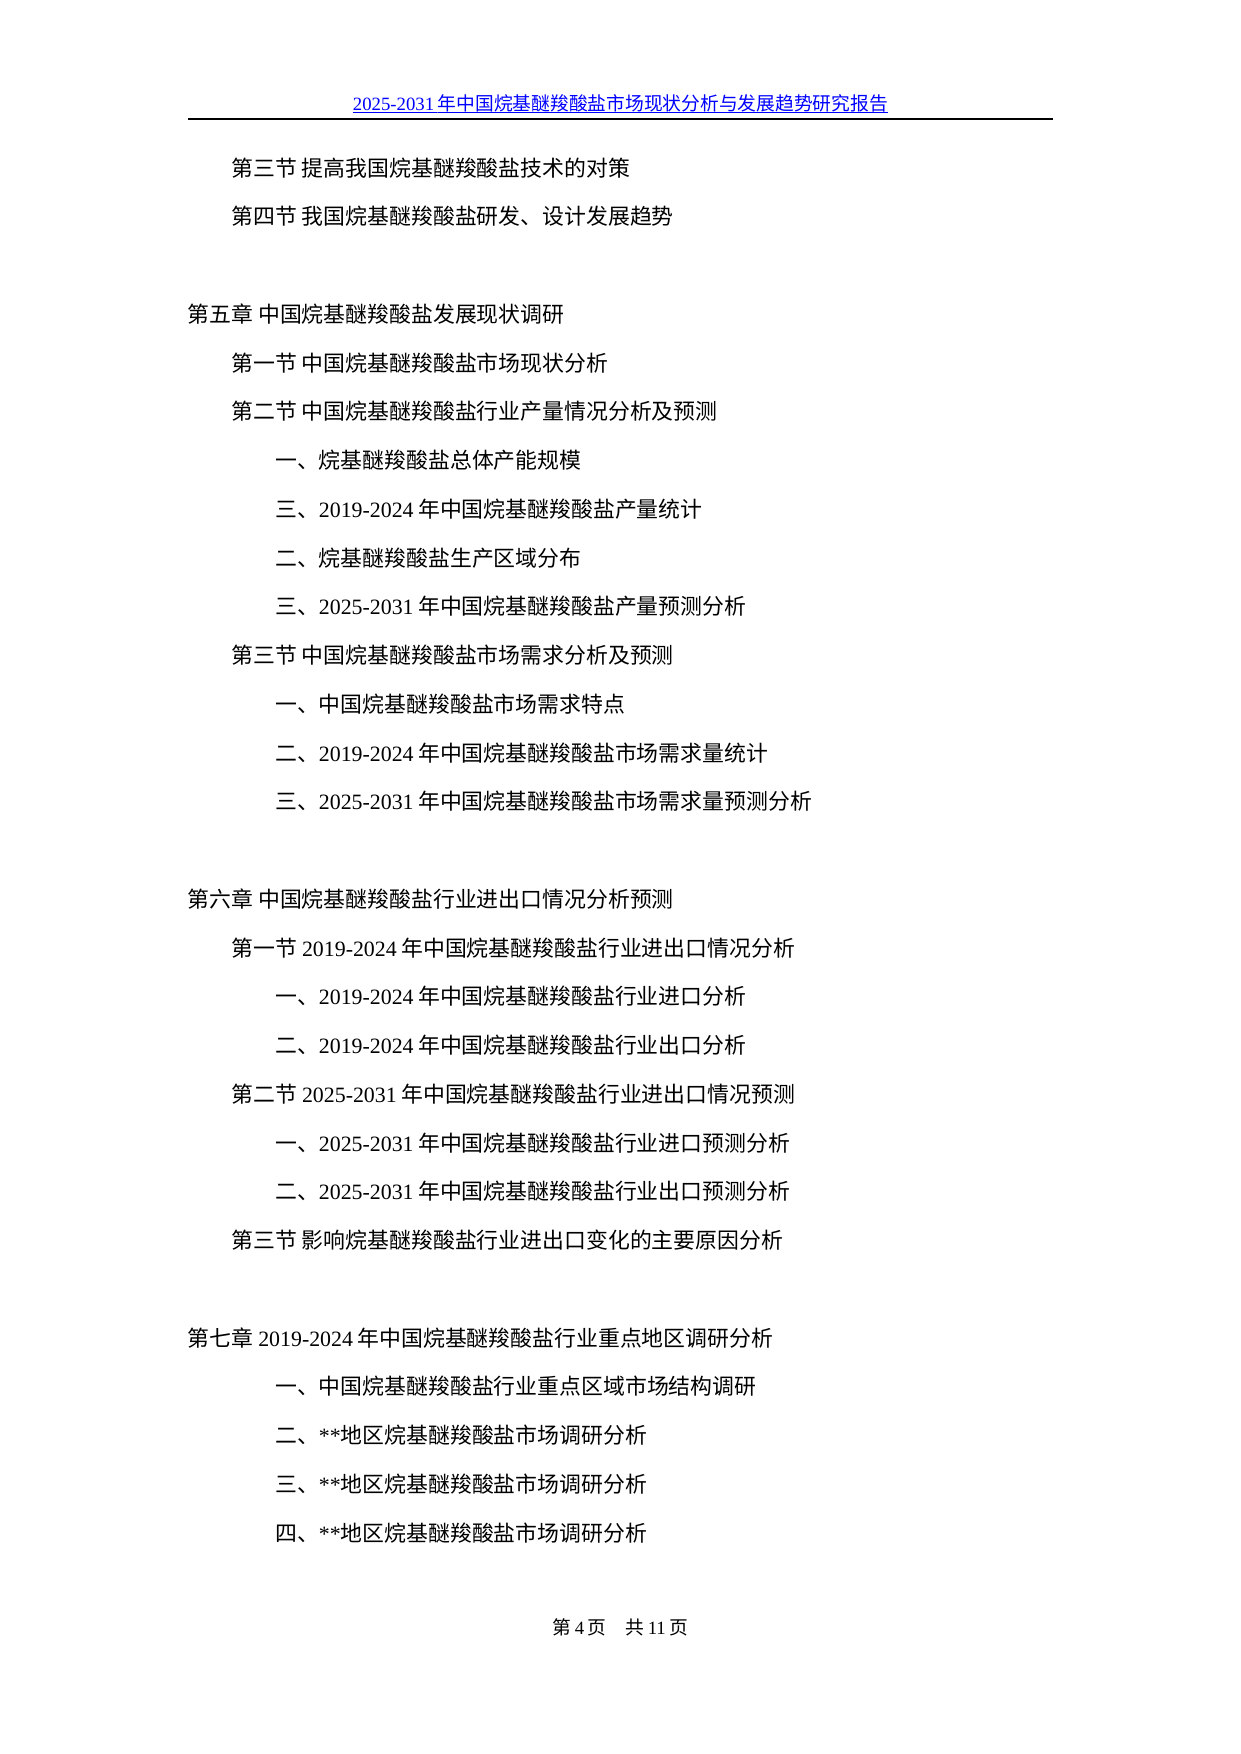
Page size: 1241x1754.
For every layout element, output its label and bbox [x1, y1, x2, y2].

text [187, 150, 1053, 1548]
